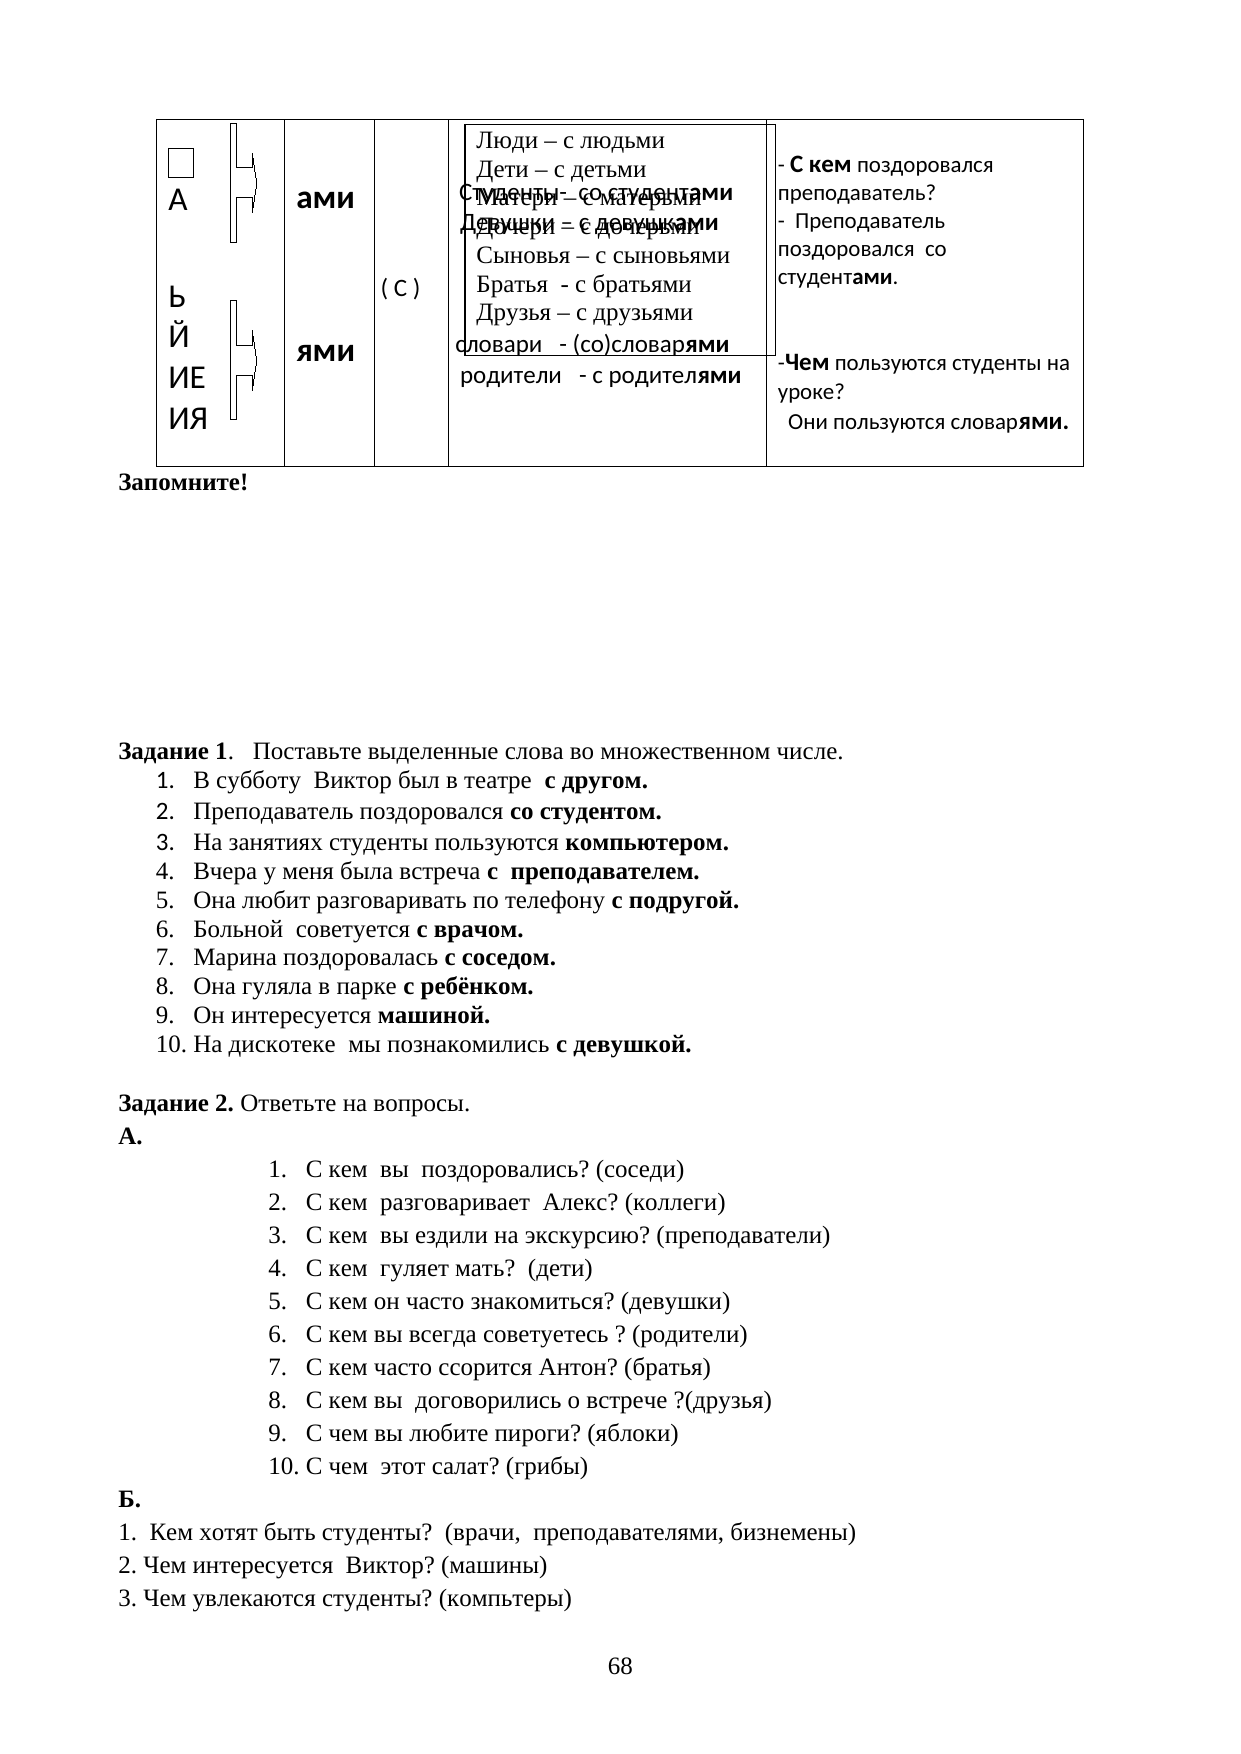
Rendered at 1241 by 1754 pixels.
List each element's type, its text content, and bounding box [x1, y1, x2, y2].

list 1. Кем хотят быть студенты? (врачи, преподавателями, бизнемены) [118, 1517, 1122, 1546]
list С кем вы договорились о встрече ?(друзья) [268, 1385, 1122, 1414]
list На занятиях студенты пользуются компьютером. [156, 826, 1122, 856]
list С чем вы любите пироги? (яблоки) [268, 1418, 1122, 1447]
list С кем вы поздоровались? (соседи) [268, 1154, 1122, 1183]
list В субботу Виктор был в театре с другом. [156, 765, 1122, 795]
list Задание 2. Ответьте на вопросы. [118, 1088, 1122, 1117]
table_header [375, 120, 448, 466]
text Запомните! [118, 118, 1122, 495]
list С кем гуляет мать? (дети) [268, 1253, 1122, 1282]
list Она любит разговаривать по телефону с подругой. [156, 885, 1122, 914]
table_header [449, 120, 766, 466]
list Она гуляла в парке с ребёнком. [156, 971, 1122, 1000]
list Преподаватель поздоровался со студентом. [156, 795, 1122, 826]
list 3. Чем увлекаются студенты? (компьтеры) [118, 1583, 1122, 1612]
text Задание 1. Поставьте выделенные слова во множественном числе. [118, 736, 1122, 765]
list С кем вы всегда советуетесь ? (родители) [268, 1319, 1122, 1348]
list Б. [118, 1484, 1122, 1513]
list С кем вы ездили на экскурсию? (преподаватели) [268, 1220, 1122, 1249]
list С чем этот салат? (грибы) [268, 1451, 1122, 1480]
list Больной советуется с врачом. [156, 914, 1122, 942]
list С кем разговаривает Алекс? (коллеги) [268, 1187, 1122, 1216]
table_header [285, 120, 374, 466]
list Марина поздоровалась с соседом. [156, 942, 1122, 971]
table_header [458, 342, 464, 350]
list На дискотеке мы познакомились с девушкой. [156, 1029, 1122, 1057]
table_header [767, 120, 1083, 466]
list С кем часто ссорится Антон? (братья) [268, 1352, 1122, 1381]
list А. [118, 1121, 1122, 1150]
list 2. Чем интересуется Виктор? (машины) [118, 1550, 1122, 1579]
list С кем он часто знакомиться? (девушки) [268, 1286, 1122, 1315]
list Вчера у меня была встреча с преподавателем. [156, 856, 1122, 885]
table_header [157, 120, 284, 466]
list Он интересуется машиной. [156, 1000, 1122, 1029]
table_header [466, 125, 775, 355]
